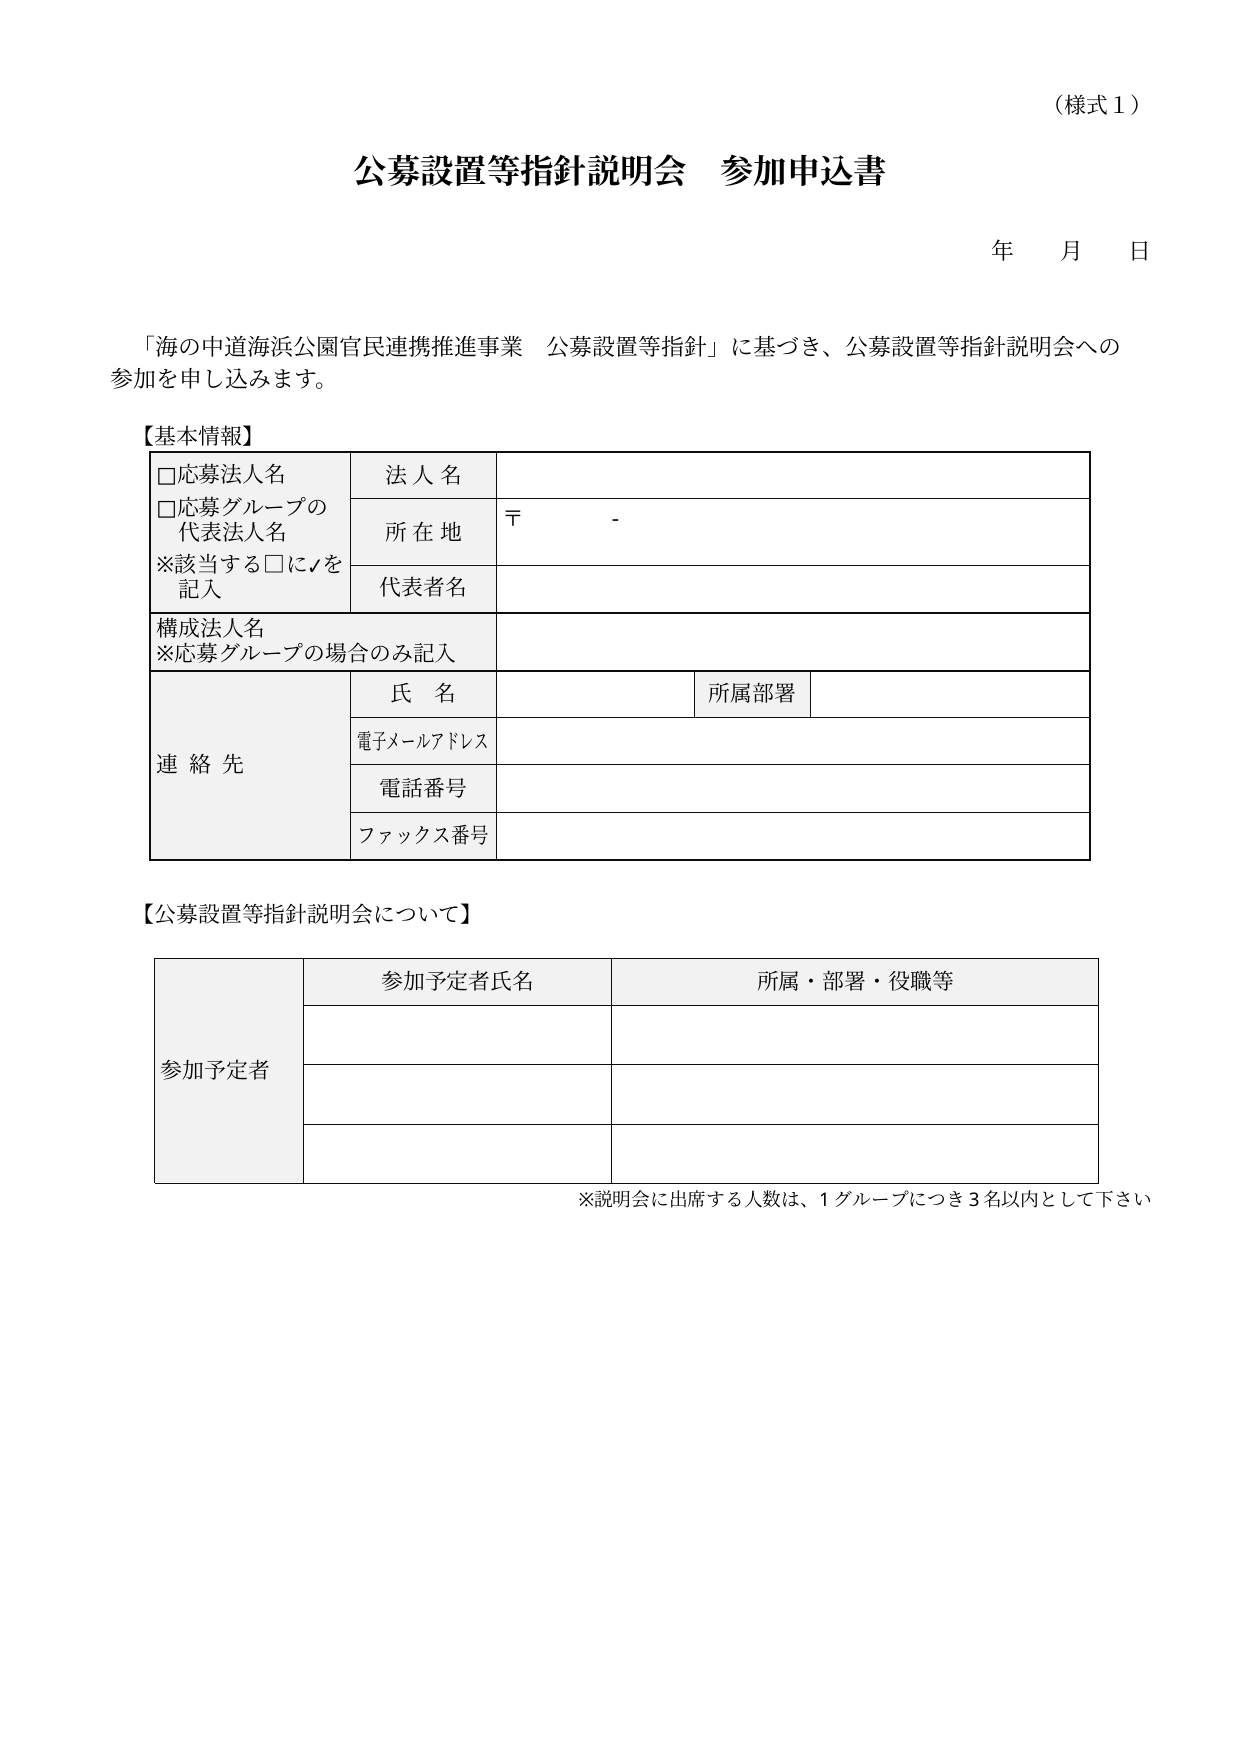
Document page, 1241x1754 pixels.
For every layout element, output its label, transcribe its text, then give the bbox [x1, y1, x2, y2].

table_cell [612, 1125, 1098, 1182]
table_cell [497, 813, 1089, 859]
table_cell 電話番号 [351, 765, 496, 812]
table_cell ファックス番号 [351, 813, 496, 859]
text 公募設置等指針説明会 参加申込書 [89, 150, 1152, 192]
text 【公募設置等指針説明会について】 [89, 891, 1152, 928]
table_cell 構成法人名 ※応募グループの場合のみ記入 [151, 614, 496, 670]
text 年 月 日 [111, 233, 1152, 266]
table_header 法人名 [351, 453, 496, 498]
table_header [497, 453, 1089, 498]
table_cell [497, 614, 1089, 670]
text 「海の中道海浜公園官民連携推進事業 公募設置等指針」に基づき、公募設置等指針説明会への参加を申し込みます。 [111, 329, 1126, 394]
table_cell 連絡先 [151, 672, 350, 859]
table_cell 電子メールアドレス [351, 718, 496, 764]
table_cell 〒 - [497, 499, 1089, 564]
table_cell [304, 1006, 611, 1064]
table_header 参加予定者氏名 [304, 959, 611, 1005]
text ※説明会に出席する人数は、1グループにつき3名以内として下さい [89, 1183, 1152, 1212]
table_header 所属・部署・役職等 [612, 959, 1098, 1005]
table_cell [612, 1065, 1098, 1123]
table_cell [497, 765, 1089, 812]
text 【基本情報】 [89, 419, 1152, 451]
text （様式１） [89, 89, 1152, 120]
table_cell [304, 1065, 611, 1123]
table_cell [304, 1125, 611, 1182]
table_header □応募法人名 □応募グループの 代表法人名 ※該当する□に✔を記入 [151, 453, 350, 612]
table_header 参加予定者 [155, 959, 303, 1182]
table_cell 所在地 [351, 499, 496, 564]
table_cell [497, 718, 1089, 764]
table_cell 代表者名 [351, 566, 496, 612]
table_cell [811, 672, 1089, 717]
table_cell 氏名 [351, 672, 496, 717]
table_cell [497, 566, 1089, 612]
table_cell 所属部署 [695, 672, 810, 717]
table_cell [497, 672, 694, 717]
table_cell [612, 1006, 1098, 1064]
